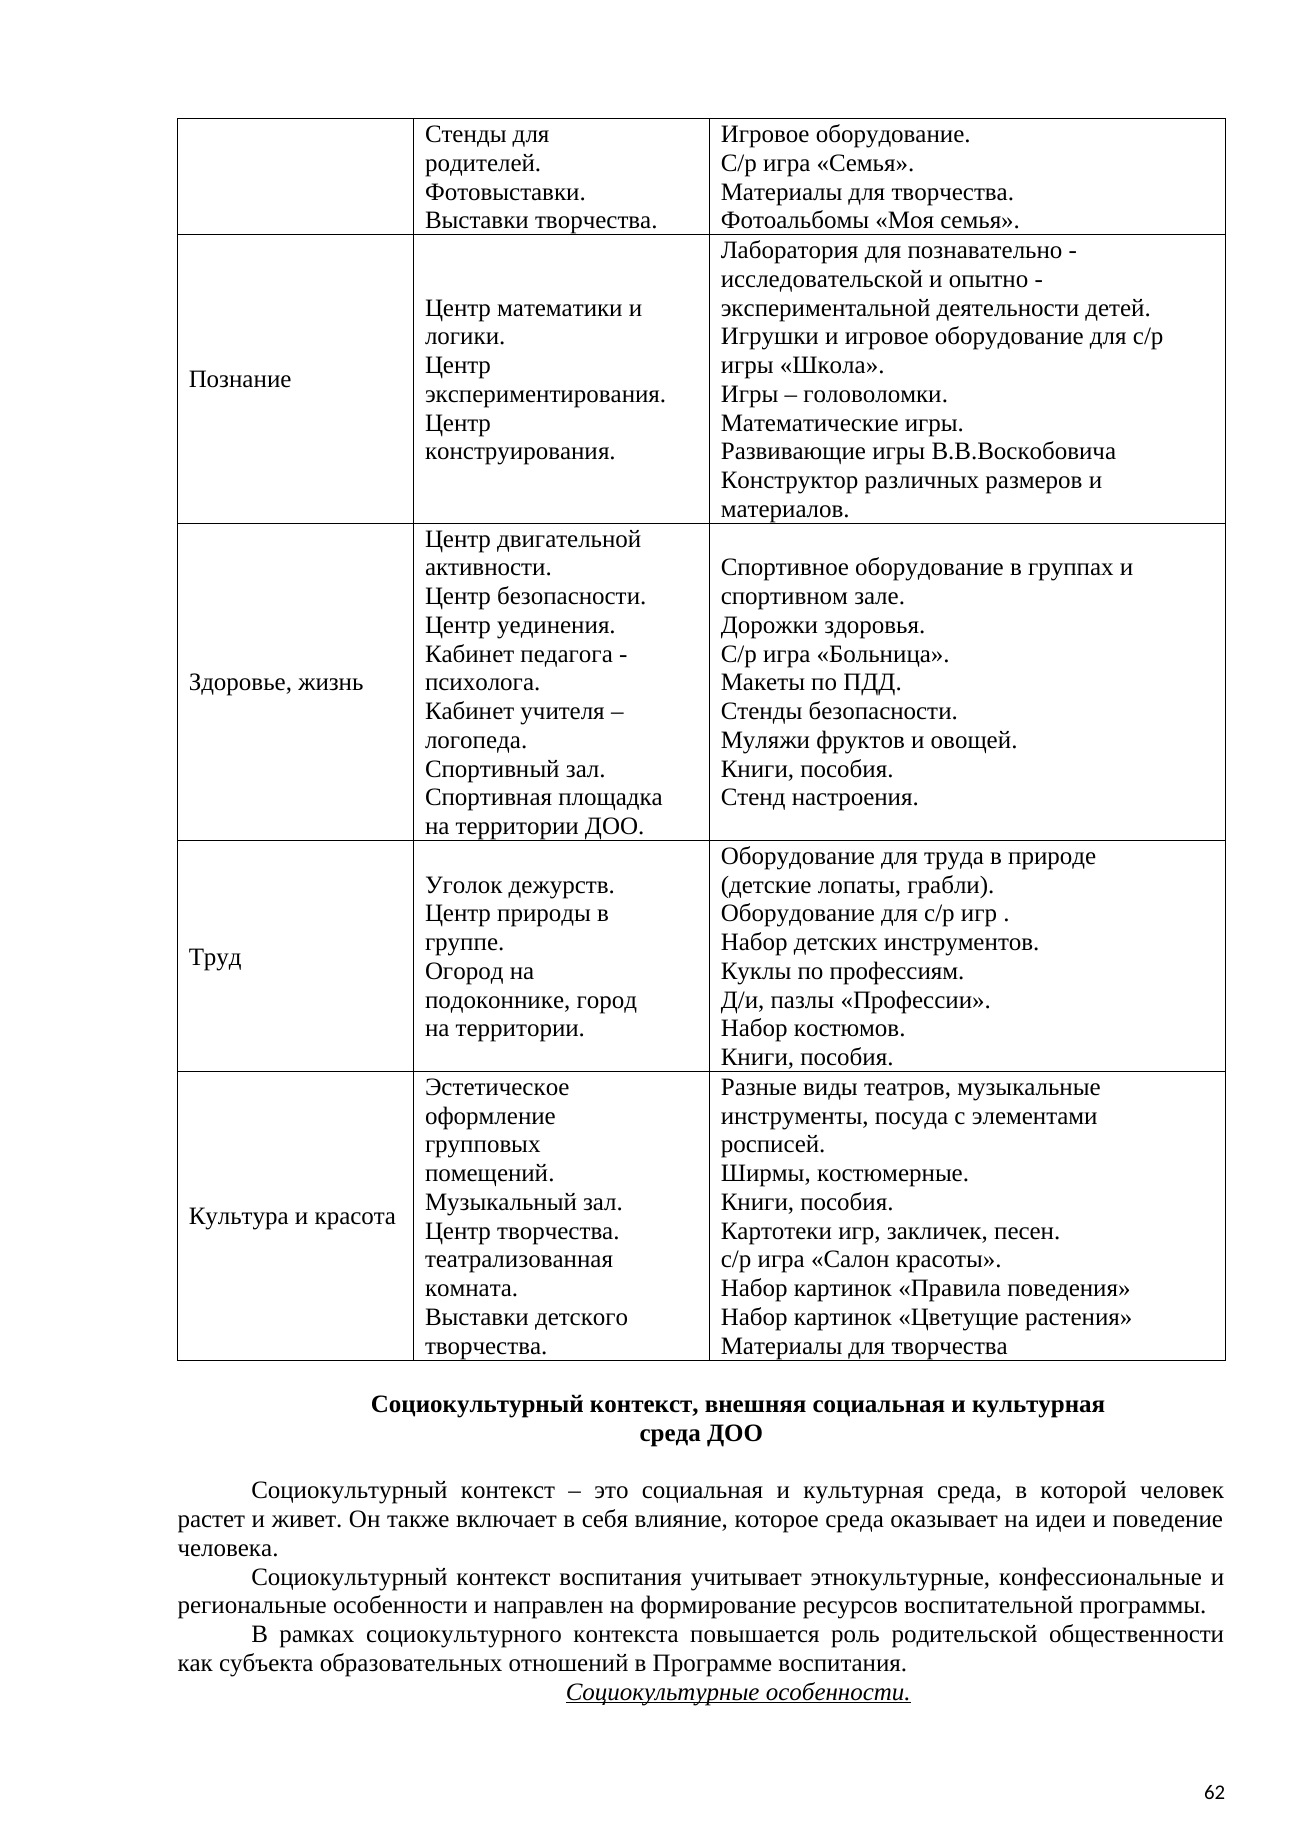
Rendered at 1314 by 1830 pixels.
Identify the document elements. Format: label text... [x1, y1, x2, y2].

text В рамках социокультурного контекста повышается роль родительской общественности как субъекта образовательных отношений в Программе воспитания. [177, 1619, 1225, 1677]
table_cell Спортивное оборудование в группах и спортивном зале. Дорожки здоровья. С/р игра «Больница». Макеты по ПДД. Стенды безопасности. Муляжи фруктов и овощей. Книги, пособия. Стенд настроения. [710, 524, 1225, 840]
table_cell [178, 119, 413, 234]
table_cell Центр математики и логики. Центр экспериментирования. Центр конструирования. [414, 235, 709, 523]
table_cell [710, 119, 1225, 234]
table_cell Здоровье, жизнь [178, 524, 413, 840]
table_cell Центр двигательной активности. Центр безопасности. Центр уединения. Кабинет педагога - психолога. Кабинет учителя – логопеда. Спортивный зал. Спортивная площадка на территории ДОО. [414, 524, 709, 840]
text Социокультурный контекст воспитания учитывает этнокультурные, конфессиональные и региональные особенности и направлен на формирование ресурсов воспитательной программы. [177, 1562, 1225, 1619]
table_cell Оборудование для труда в природе (детские лопаты, грабли). Оборудование для с/р игр . Набор детских инструментов. Куклы по профессиям. Д/и, пазлы «Профессии». Набор костюмов. Книги, пособия. [710, 841, 1225, 1071]
table_cell Уголок дежурств. Центр природы в группе. Огород на подоконнике, город на территории. [414, 841, 709, 1071]
table_cell Разные виды театров, музыкальные инструменты, посуда с элементами росписей. Ширмы, костюмерные. Книги, пособия. Картотеки игр, закличек, песен. с/р игра «Салон красоты». Набор картинок «Правила поведения» Набор картинок «Цветущие растения» Материалы для творчества [710, 1072, 1225, 1359]
table_cell Культура и красота [178, 1072, 413, 1359]
table_cell Лаборатория для познавательно - исследовательской и опытно - экспериментальной деятельности детей. Игрушки и игровое оборудование для с/р игры «Школа». Игры – головоломки. Математические игры. Развивающие игры В.В.Воскобовича Конструктор различных размеров и материалов. [710, 235, 1225, 523]
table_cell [414, 119, 709, 234]
text Социокультурный контекст – это социальная и культурная среда, в которой человек растет и живет. Он также включает в себя влияние, которое среда оказывает на идеи и поведение человека. [177, 1476, 1225, 1562]
text Социокультурный контекст, внешняя социальная и культурная среда ДОО [177, 1389, 1225, 1447]
table_cell Труд [178, 841, 413, 1071]
text Социокультурные особенности. [177, 1677, 1225, 1706]
table_cell Эстетическое оформление групповых помещений. Музыкальный зал. Центр творчества. театрализованная комната. Выставки детского творчества. [414, 1072, 709, 1359]
table_cell Познание [178, 235, 413, 523]
